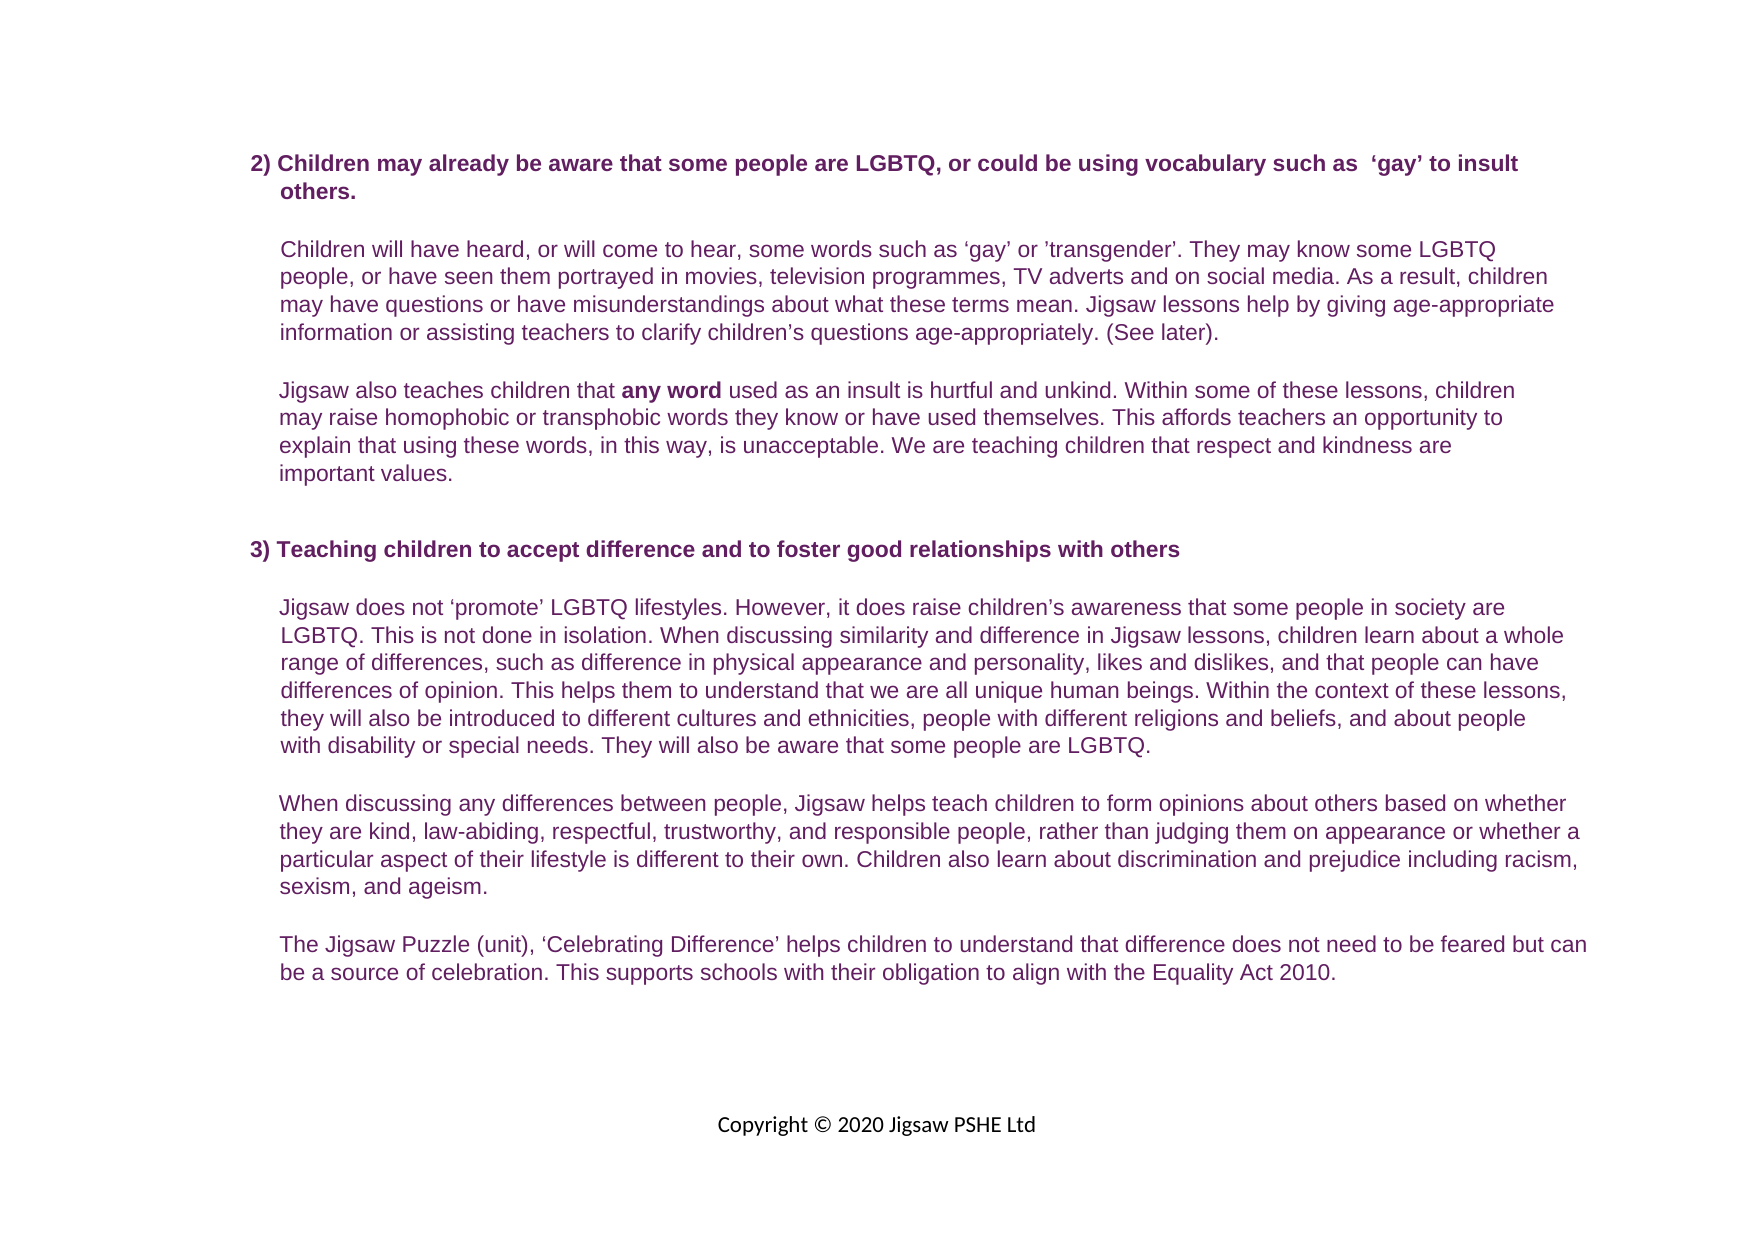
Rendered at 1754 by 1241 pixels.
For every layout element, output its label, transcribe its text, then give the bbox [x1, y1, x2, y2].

text Jigsaw also teaches children that any word used as an insult is hurtful and unkind. Within some of these lessons, children may raise homophobic or transphobic words they know or have used themselves. This affords teachers an opportunity to explain that using these words, in this way, is unacceptable. We are teaching children that respect and kindness are important values. [279, 377, 1548, 486]
text Children will have heard, or will come to hear, some words such as ‘gay’ or ’transgender’. They may know some LGBTQ people, or have seen them portrayed in movies, television programmes, TV adverts and on social media. As a result, children may have questions or have misunderstandings about what these terms mean. Jigsaw lessons help by giving age-appropriate information or assisting teachers to clarify children’s questions age-appropriately. (See later). [279, 236, 1566, 345]
text 3) Teaching children to accept difference and to foster good relationships with others [250, 536, 1604, 562]
text Jigsaw does not ‘promote’ LGBTQ lifestyles. However, it does raise children’s awareness that some people in society are LGBTQ. This is not done in isolation. When discussing similarity and difference in Jigsaw lessons, children learn about a whole range of differences, such as difference in physical appearance and personality, likes and dislikes, and that people can have differences of opinion. This helps them to understand that we are all unique human beings. Within the context of these lessons, they will also be introduced to different cultures and ethnicities, people with different religions and beliefs, and about people with disability or special needs. They will also be aware that some people are LGBTQ. [279, 594, 1572, 758]
text 2) Children may already be aware that some people are LGBTQ, or could be using vocabulary such as ‘gay’ to insult others. [250, 150, 1580, 204]
text When discussing any differences between people, Jigsaw helps teach children to form opinions about others based on whether they are kind, law-abiding, respectful, trustworthy, and responsible people, rather than judging them on appearance or whether a particular aspect of their lifestyle is different to their own. Children also learn about discrimination and prejudice including racism, sexism, and ageism. [279, 790, 1590, 899]
text The Jigsaw Puzzle (unit), ‘Celebrating Difference’ helps children to understand that difference does not need to be feared but can be a source of celebration. This supports schools with their obligation to align with the Equality Act 2010. [279, 931, 1596, 985]
